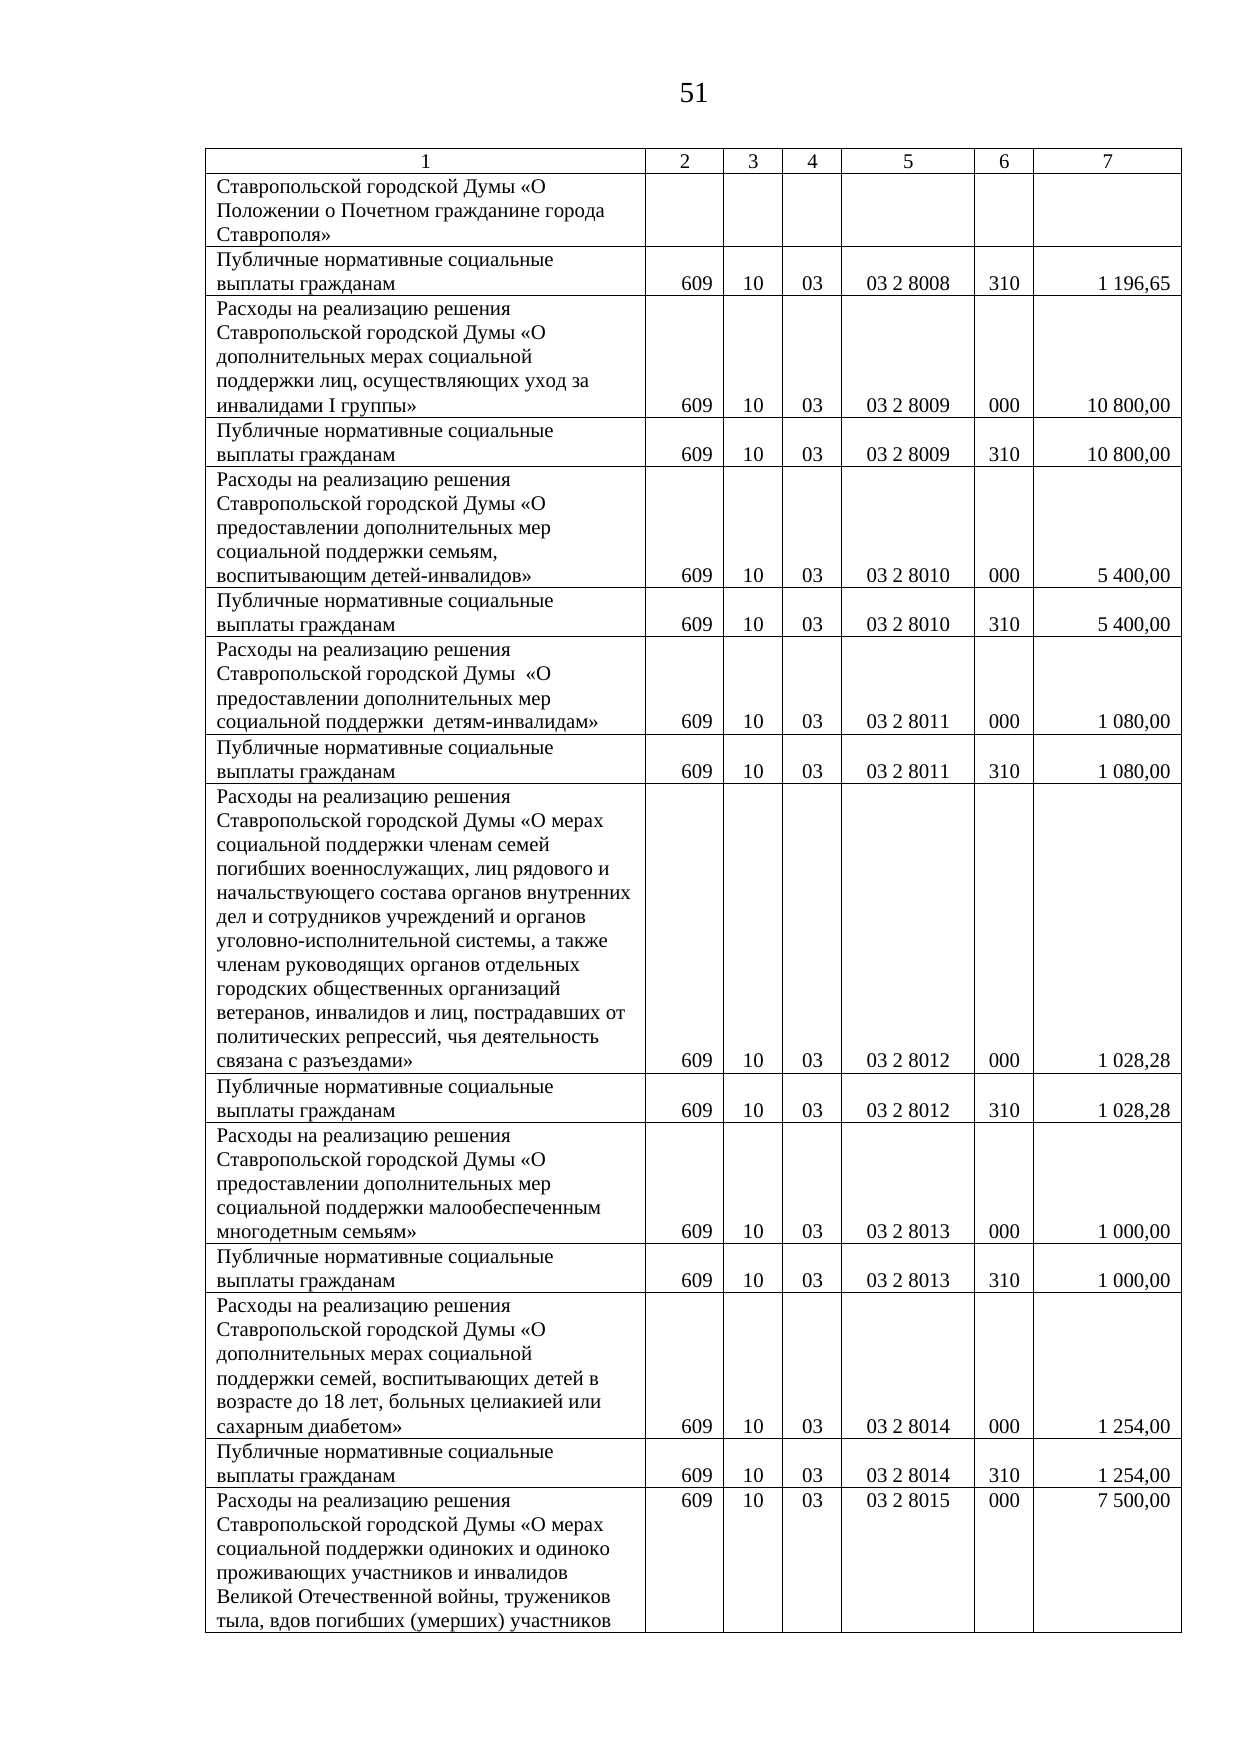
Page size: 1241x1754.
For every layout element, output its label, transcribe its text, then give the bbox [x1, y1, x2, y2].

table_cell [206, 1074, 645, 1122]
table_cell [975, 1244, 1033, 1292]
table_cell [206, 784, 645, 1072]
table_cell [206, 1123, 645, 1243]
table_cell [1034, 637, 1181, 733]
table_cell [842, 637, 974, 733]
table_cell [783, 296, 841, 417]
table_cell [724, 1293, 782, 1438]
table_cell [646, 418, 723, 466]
table_header 5 [842, 149, 974, 173]
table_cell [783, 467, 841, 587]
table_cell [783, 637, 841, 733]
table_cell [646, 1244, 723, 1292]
table_header 4 [783, 149, 841, 173]
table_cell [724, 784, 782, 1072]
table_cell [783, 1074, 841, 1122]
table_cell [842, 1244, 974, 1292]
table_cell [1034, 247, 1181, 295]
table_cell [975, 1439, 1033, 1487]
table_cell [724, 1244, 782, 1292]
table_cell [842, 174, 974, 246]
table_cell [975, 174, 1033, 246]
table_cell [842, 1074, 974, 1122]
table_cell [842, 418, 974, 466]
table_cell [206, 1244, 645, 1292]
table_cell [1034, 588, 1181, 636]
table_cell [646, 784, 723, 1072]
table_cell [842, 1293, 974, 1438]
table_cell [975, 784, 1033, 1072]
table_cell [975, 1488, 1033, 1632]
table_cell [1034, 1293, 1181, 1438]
table_header 6 [975, 149, 1033, 173]
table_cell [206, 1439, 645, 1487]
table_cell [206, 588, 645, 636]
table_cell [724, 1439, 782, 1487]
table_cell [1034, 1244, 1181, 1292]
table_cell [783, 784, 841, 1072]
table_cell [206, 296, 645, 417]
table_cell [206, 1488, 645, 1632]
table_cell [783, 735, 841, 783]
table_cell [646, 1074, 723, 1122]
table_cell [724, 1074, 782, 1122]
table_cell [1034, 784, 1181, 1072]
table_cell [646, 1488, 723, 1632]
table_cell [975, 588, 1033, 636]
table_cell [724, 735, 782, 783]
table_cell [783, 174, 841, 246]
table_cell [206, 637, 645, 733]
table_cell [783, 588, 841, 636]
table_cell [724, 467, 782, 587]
table_header 1 [206, 149, 645, 173]
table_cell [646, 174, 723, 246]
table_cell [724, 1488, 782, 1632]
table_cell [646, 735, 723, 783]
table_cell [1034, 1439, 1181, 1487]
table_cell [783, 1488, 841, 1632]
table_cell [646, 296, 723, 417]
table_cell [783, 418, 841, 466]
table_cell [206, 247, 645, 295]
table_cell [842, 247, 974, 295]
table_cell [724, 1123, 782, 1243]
table_header 7 [1034, 149, 1181, 173]
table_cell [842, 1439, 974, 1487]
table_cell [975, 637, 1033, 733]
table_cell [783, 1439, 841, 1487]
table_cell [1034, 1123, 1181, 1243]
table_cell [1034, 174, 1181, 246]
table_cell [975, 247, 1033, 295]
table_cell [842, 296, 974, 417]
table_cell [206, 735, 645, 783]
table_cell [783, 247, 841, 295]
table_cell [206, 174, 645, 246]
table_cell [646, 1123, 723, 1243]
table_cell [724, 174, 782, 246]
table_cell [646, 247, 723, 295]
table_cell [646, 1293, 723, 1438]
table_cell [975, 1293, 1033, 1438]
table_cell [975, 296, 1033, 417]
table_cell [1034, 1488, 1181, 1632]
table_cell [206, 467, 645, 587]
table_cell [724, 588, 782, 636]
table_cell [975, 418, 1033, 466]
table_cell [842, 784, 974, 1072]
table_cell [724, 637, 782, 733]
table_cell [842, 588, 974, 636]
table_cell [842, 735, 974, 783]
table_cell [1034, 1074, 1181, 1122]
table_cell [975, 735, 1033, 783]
table_header 3 [724, 149, 782, 173]
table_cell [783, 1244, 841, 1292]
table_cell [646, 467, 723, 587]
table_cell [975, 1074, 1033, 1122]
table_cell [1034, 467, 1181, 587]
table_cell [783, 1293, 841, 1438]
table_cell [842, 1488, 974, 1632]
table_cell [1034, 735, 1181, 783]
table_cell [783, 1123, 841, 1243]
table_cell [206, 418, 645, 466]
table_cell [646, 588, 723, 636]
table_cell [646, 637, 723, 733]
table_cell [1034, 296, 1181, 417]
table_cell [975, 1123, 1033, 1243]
table_header 2 [646, 149, 723, 173]
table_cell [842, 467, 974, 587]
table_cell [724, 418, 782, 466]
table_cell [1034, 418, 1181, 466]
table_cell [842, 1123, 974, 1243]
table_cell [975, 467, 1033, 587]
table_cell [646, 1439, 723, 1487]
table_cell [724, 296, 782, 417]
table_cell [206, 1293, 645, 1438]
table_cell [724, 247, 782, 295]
